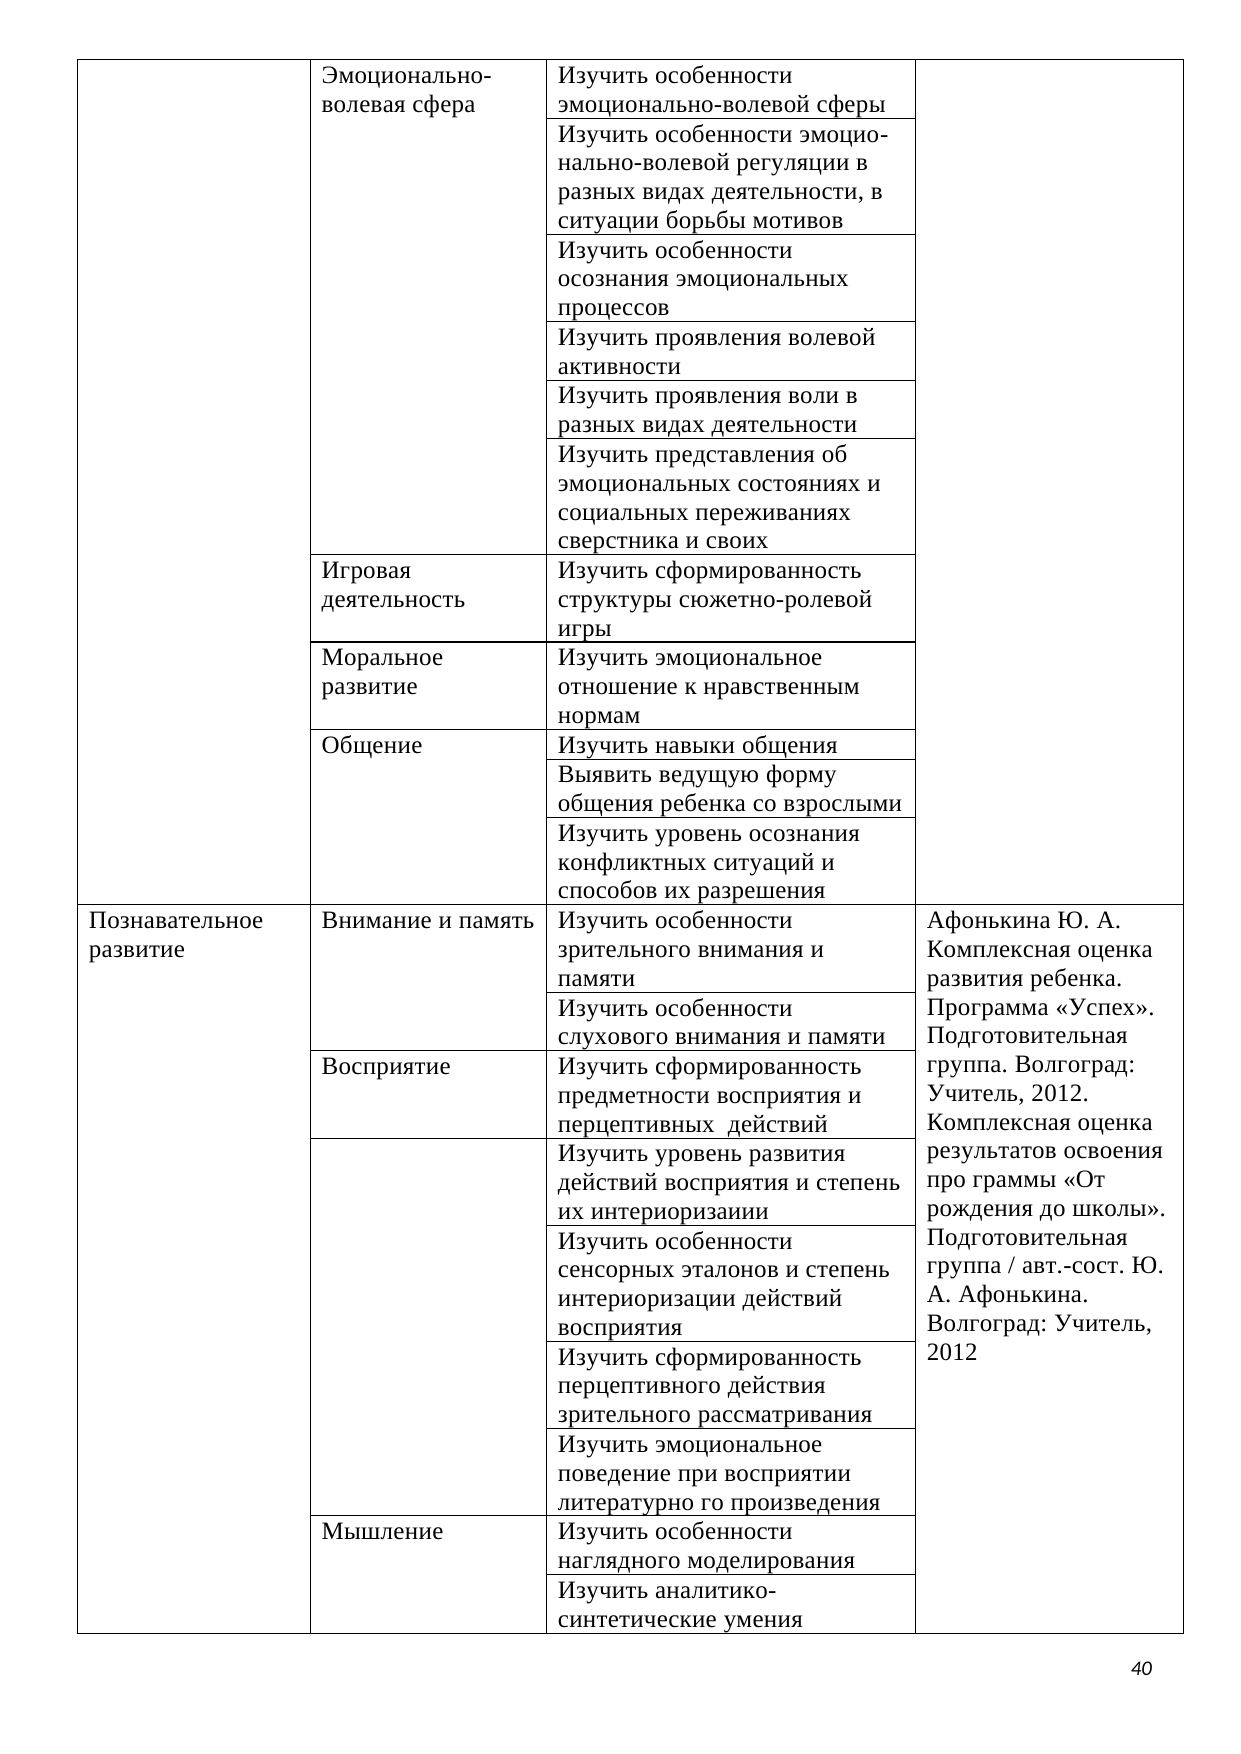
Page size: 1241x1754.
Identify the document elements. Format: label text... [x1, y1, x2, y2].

table_cell Изучить эмоциональное поведение при восприятии литературно го произведения [547, 1429, 915, 1515]
table_cell Изучить сформированность структуры сюжетно-ролевой игры [547, 555, 915, 641]
table_cell Выявить ведущую форму общения ребенка со взрослыми [547, 760, 915, 817]
table_cell Изучить особенности эмоционально-волевой регуляции в разных видах деятельности, в ситуации борьбы мотивов [547, 119, 915, 234]
table_cell Изучить представления об эмоциональных состояниях и социальных переживаниях сверстника и своих [547, 439, 915, 554]
table_cell Изучить эмоциональное отношение к нравственным нормам [547, 643, 915, 729]
table_cell Восприятие [311, 1051, 546, 1137]
table_cell Изучить особенности эмоционально-волевой сферы [547, 60, 915, 118]
table_cell [311, 1139, 546, 1515]
table_cell Изучить особенности зрительного внимания и памяти [547, 905, 915, 992]
table_cell Изучить навыки общения [547, 730, 915, 758]
table_cell Изучить проявления волевой активности [547, 322, 915, 379]
table_cell Моральное развитие [311, 643, 546, 729]
table_cell Изучить уровень развития действий восприятия и степень их интериоризаиии [547, 1139, 915, 1225]
table_cell Изучить сформированность перцептивного действия зрительного рассматривания [547, 1342, 915, 1428]
table_cell Изучить проявления воли в разных видах деятельности [547, 381, 915, 438]
table_cell Изучить особенности осознания эмоциональных процессов [547, 235, 915, 321]
table_cell Внимание и память [311, 905, 546, 1050]
table_cell Игровая деятельность [311, 555, 546, 641]
table_cell Познавательное развитие [78, 905, 310, 1632]
table_cell Общение [311, 730, 546, 904]
table_cell Изучить уровень осознания конфликтных ситуаций и способов их разрешения [547, 818, 915, 904]
table_cell Изучить особенности сенсорных эталонов и степень интериоризации действий восприятия [547, 1226, 915, 1341]
table_cell Эмоционально- волевая сфера [311, 60, 546, 554]
table_cell Изучить особенности слухового внимания и памяти [547, 993, 915, 1050]
table_cell Мышление [311, 1516, 546, 1632]
table_cell Афонькина Ю. А. Комплексная оценка развития ребенка. Программа «Успех». Подготовительная группа. Волгоград: Учитель, 2012. Комплексная оценка результатов освоения про граммы «От рождения до школы». Подготовительная группа / авт.-сост. Ю. А. Афонькина. Волгоград: Учитель, 2012 [916, 905, 1183, 1632]
table_cell Изучить аналитико-синтетические умения [547, 1575, 915, 1632]
table_cell Изучить сформированность предметности восприятия и перцептивных действий [547, 1051, 915, 1137]
table_cell Изучить особенности наглядного моделирования [547, 1516, 915, 1574]
